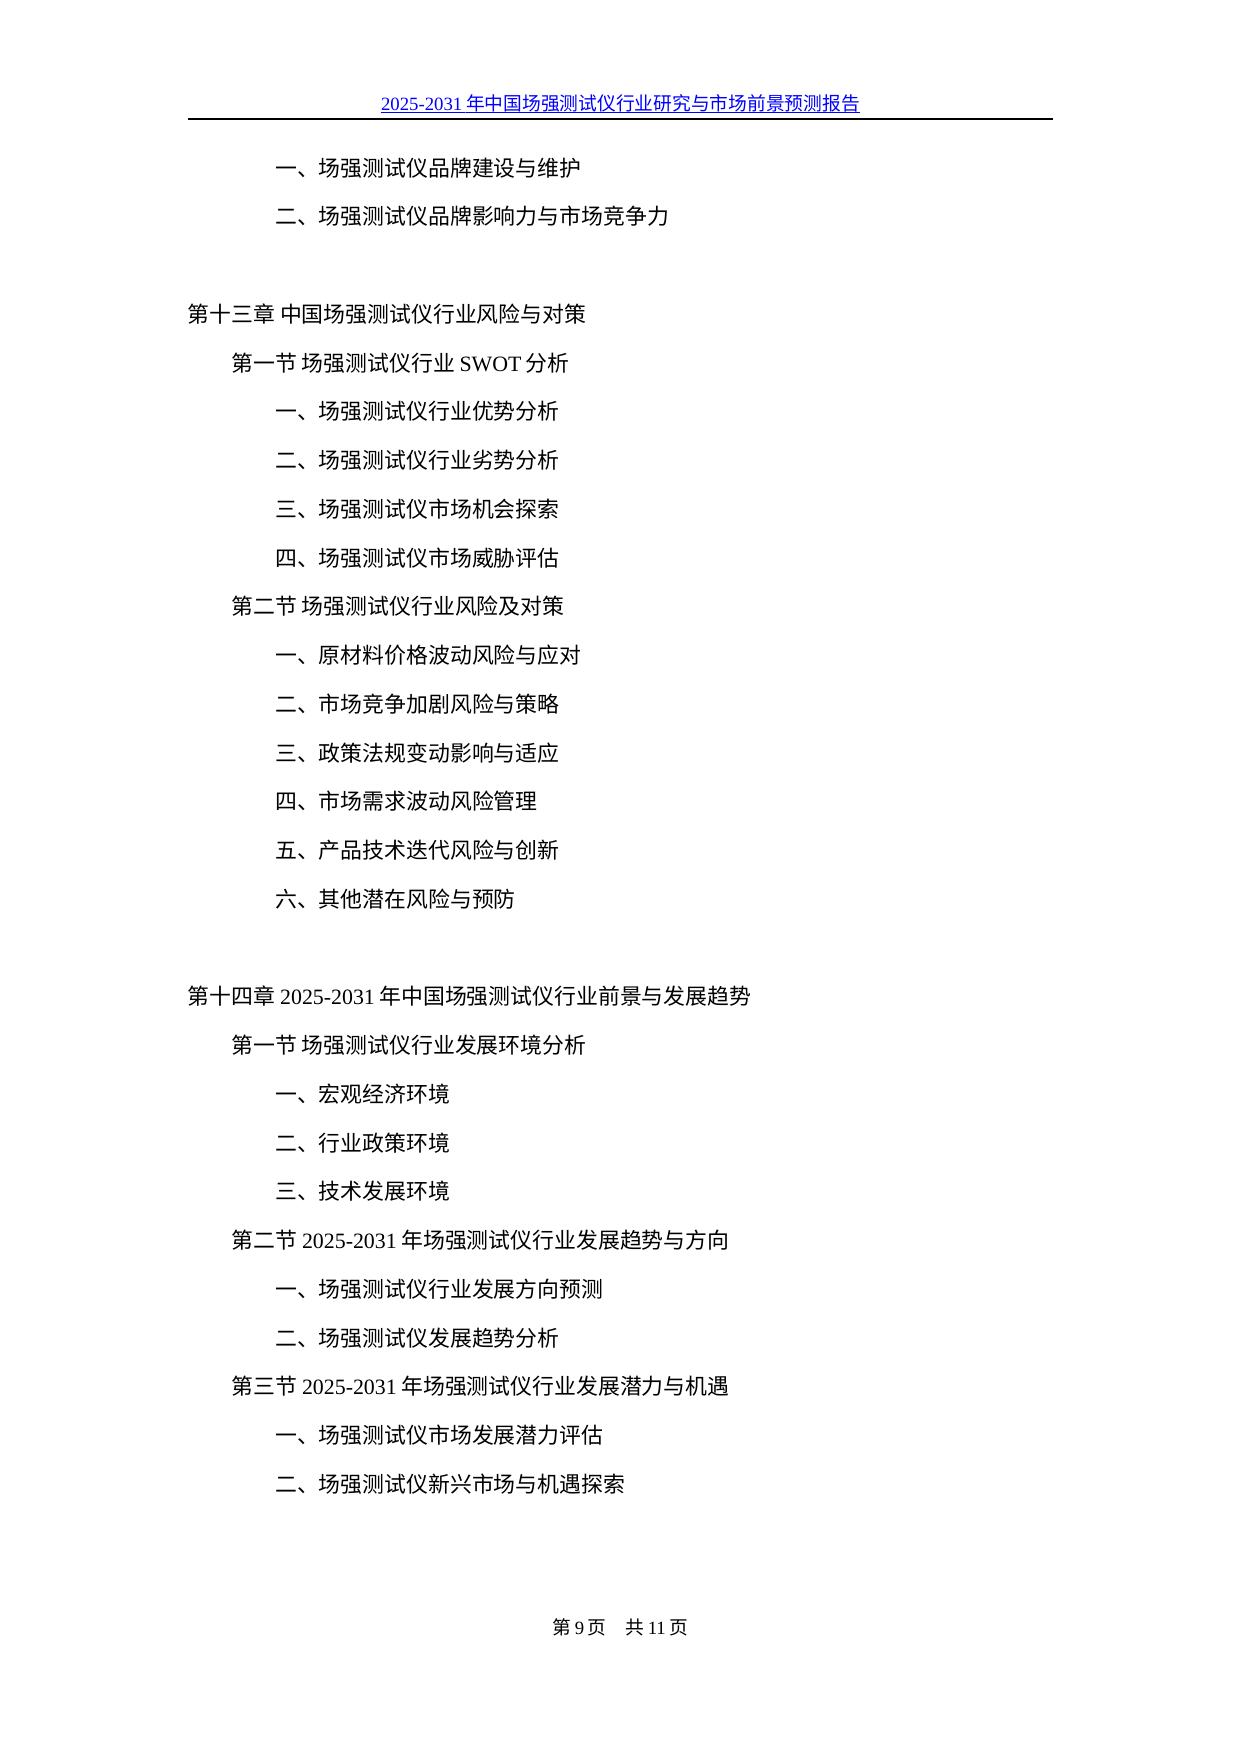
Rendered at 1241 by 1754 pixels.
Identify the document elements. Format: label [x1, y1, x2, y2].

text [187, 150, 1053, 1499]
